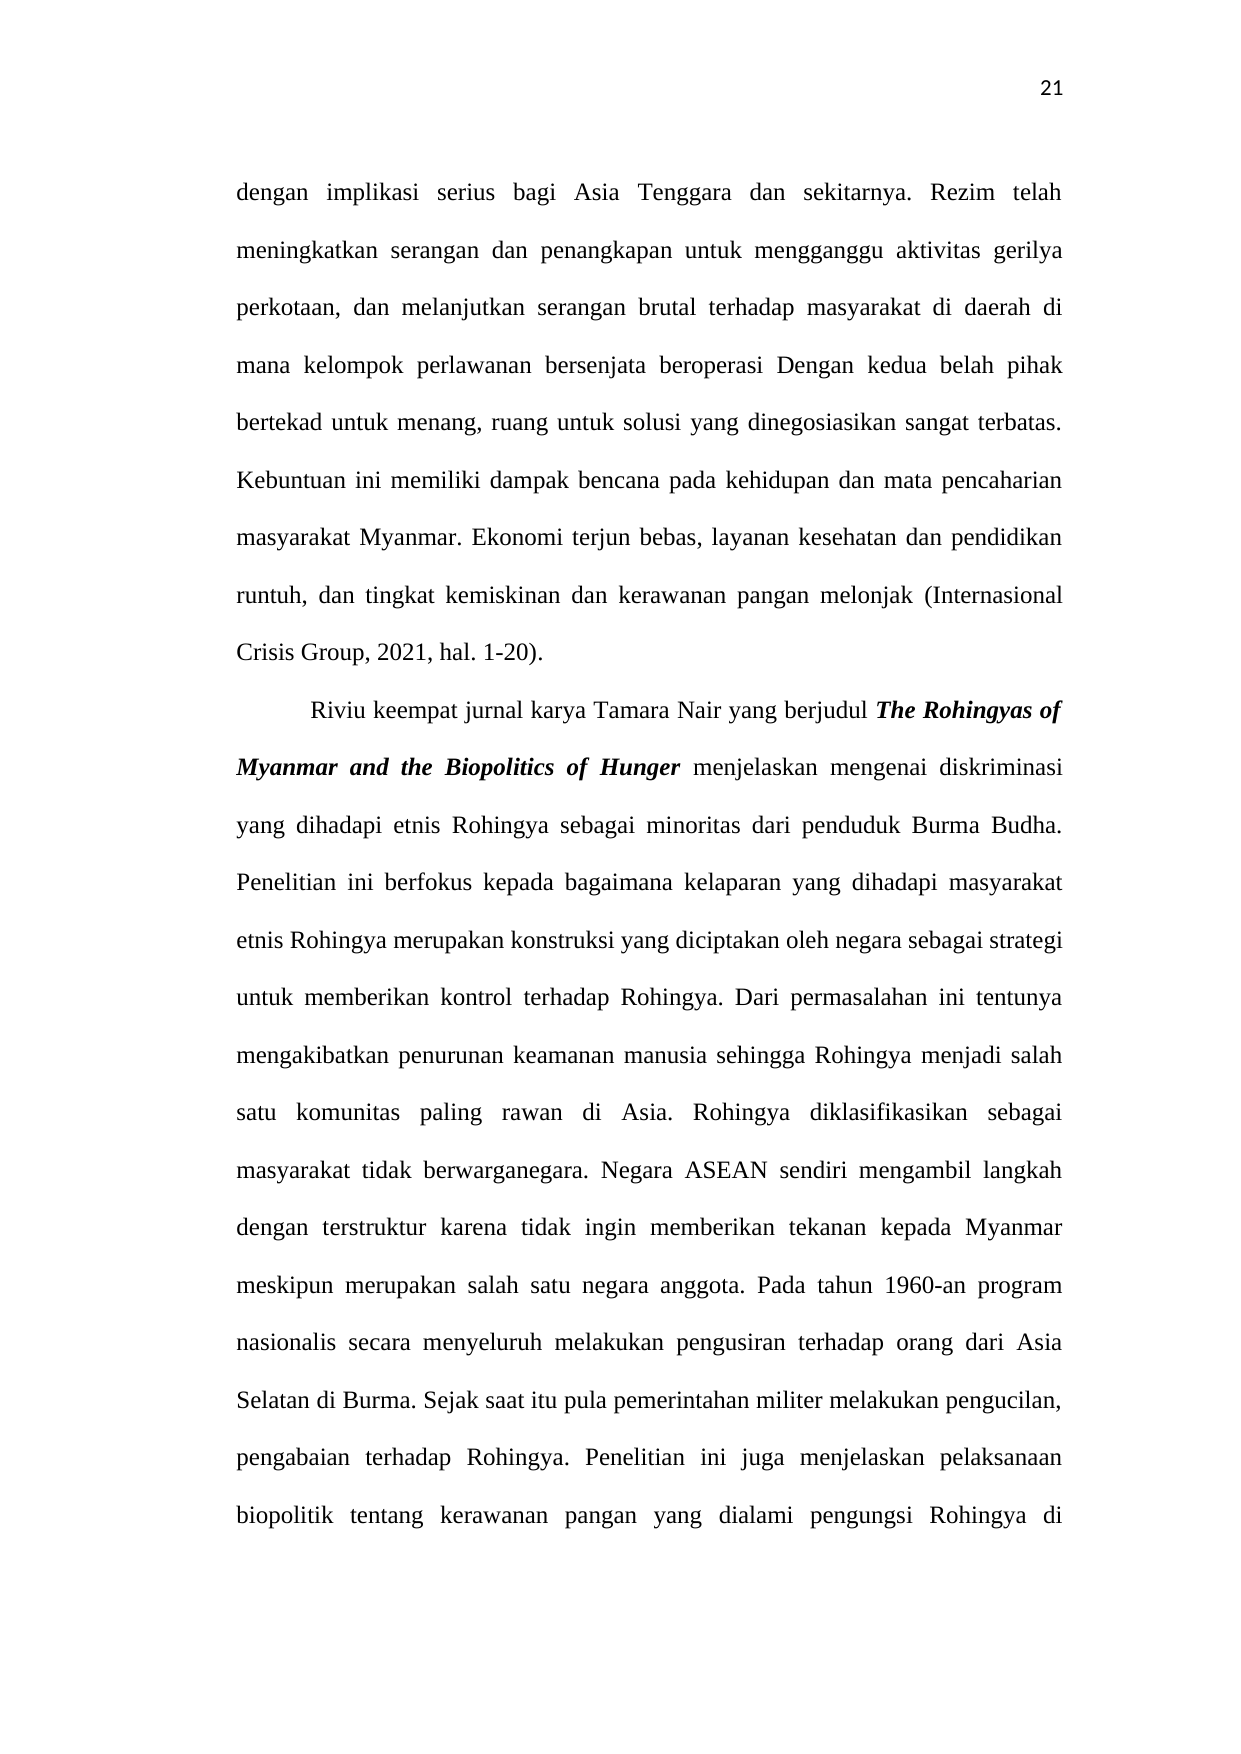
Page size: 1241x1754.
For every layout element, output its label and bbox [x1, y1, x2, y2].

text [236, 177, 1063, 666]
text [236, 695, 1063, 1528]
